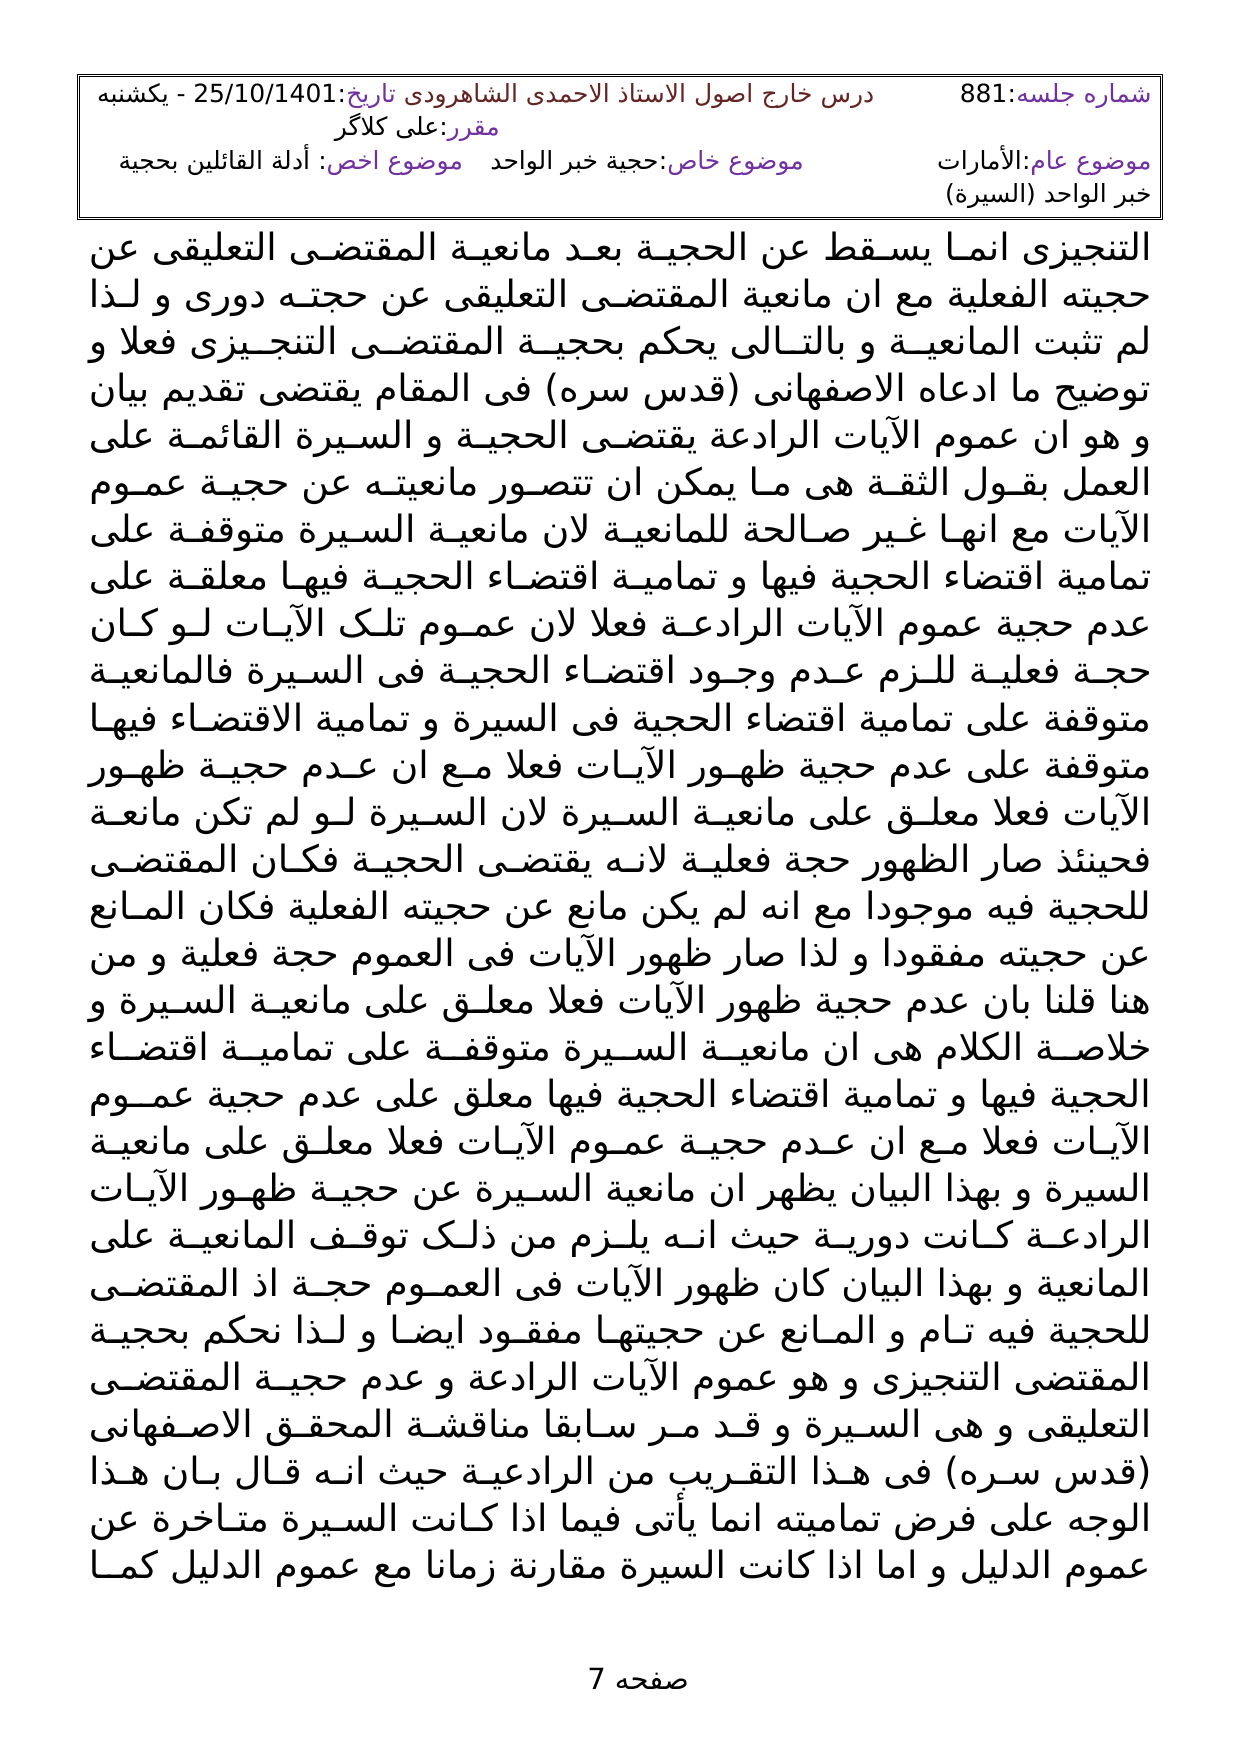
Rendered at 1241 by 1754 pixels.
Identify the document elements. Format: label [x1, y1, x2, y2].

text [89, 225, 1152, 1587]
